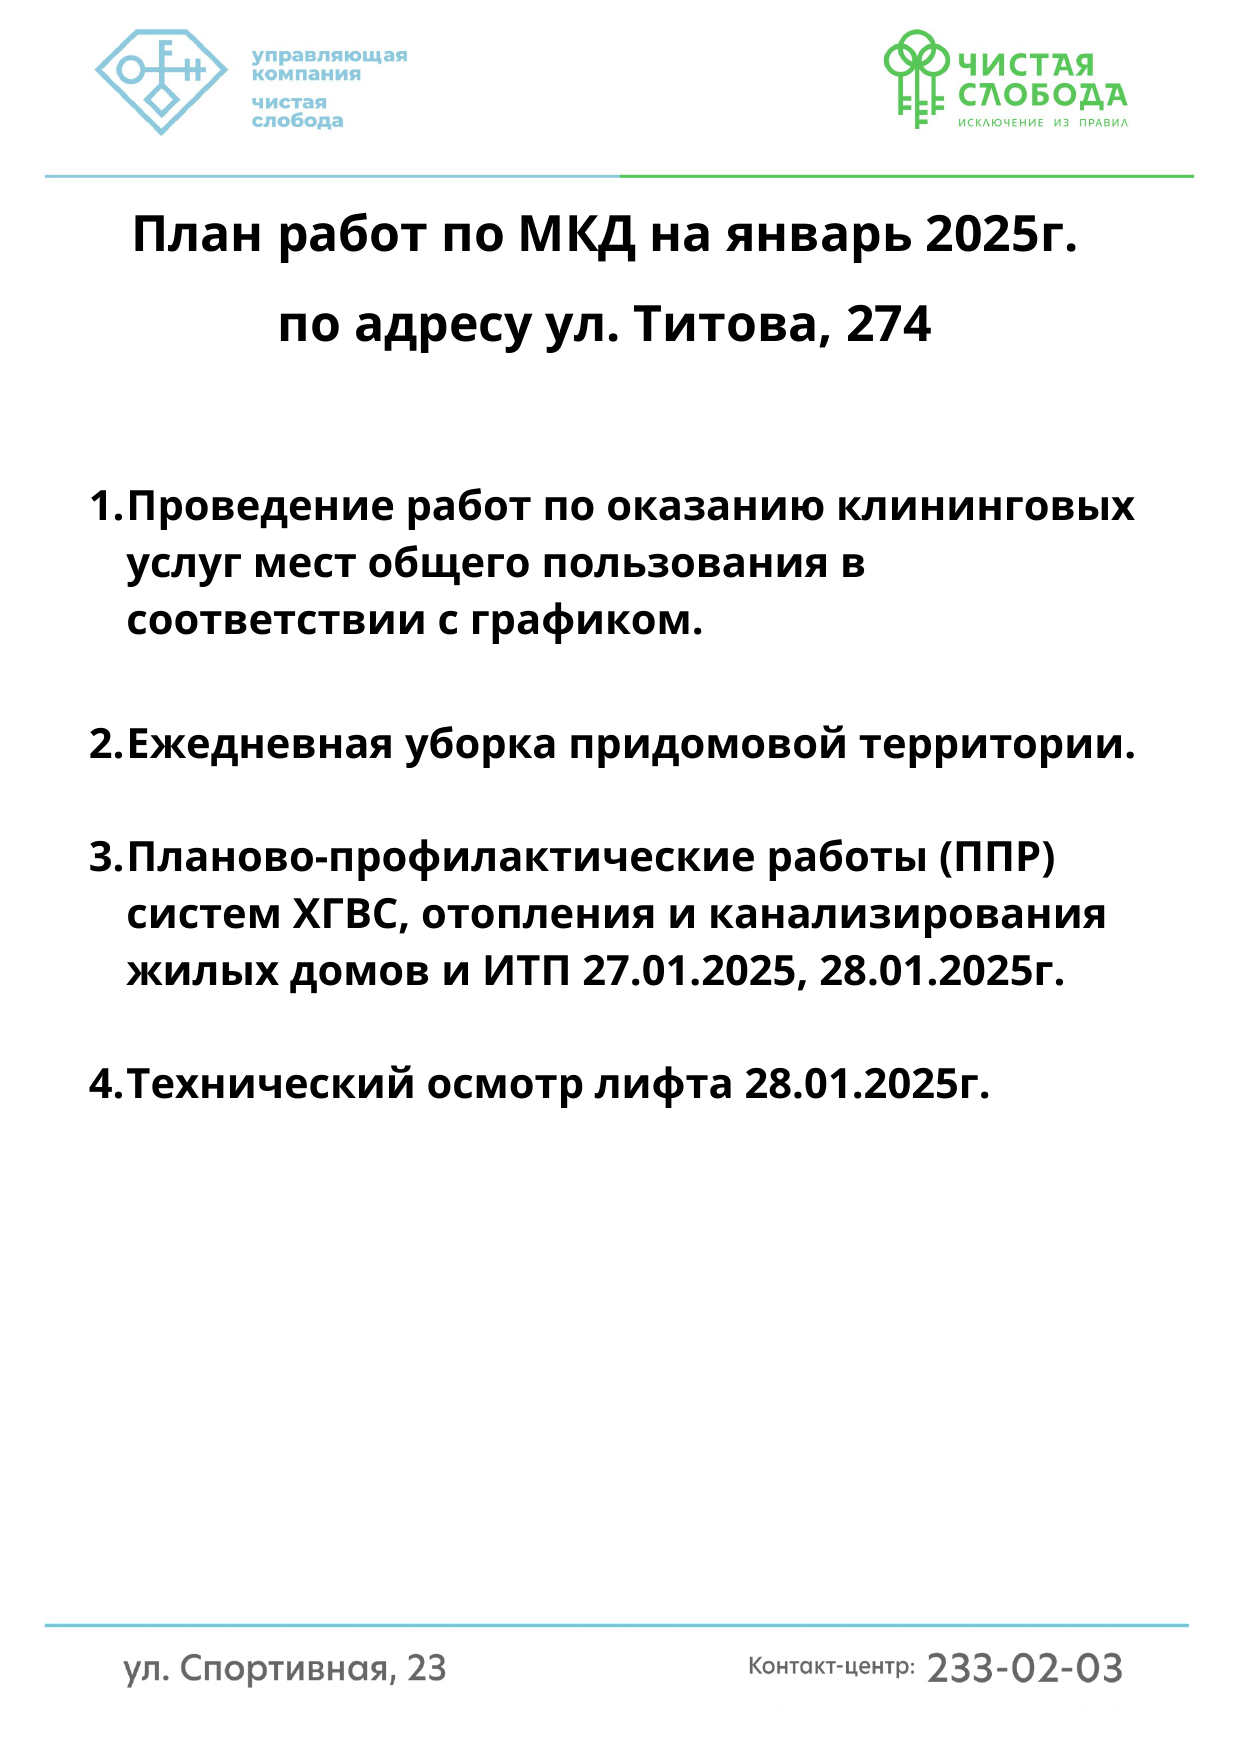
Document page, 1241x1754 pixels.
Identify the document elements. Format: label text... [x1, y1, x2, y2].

picture [44, 1623, 1189, 1711]
text по адресу ул. Титова, 274 [44, 288, 1165, 356]
picture [44, 29, 1195, 178]
list Проведение работ по оказанию клининговых услуг мест общего пользования в соответствии с графиком. [89, 476, 1165, 646]
list Планово-профилактические работы (ППР) систем ХГВС, отопления и канализирования жилых домов и ИТП 27.01.2025, 28.01.2025г. [89, 827, 1165, 997]
text План работ по МКД на январь 2025г. [44, 198, 1165, 266]
list Ежедневная уборка придомовой территории. [89, 714, 1165, 770]
list Технический осмотр лифта 28.01.2025г. [89, 1054, 1165, 1111]
